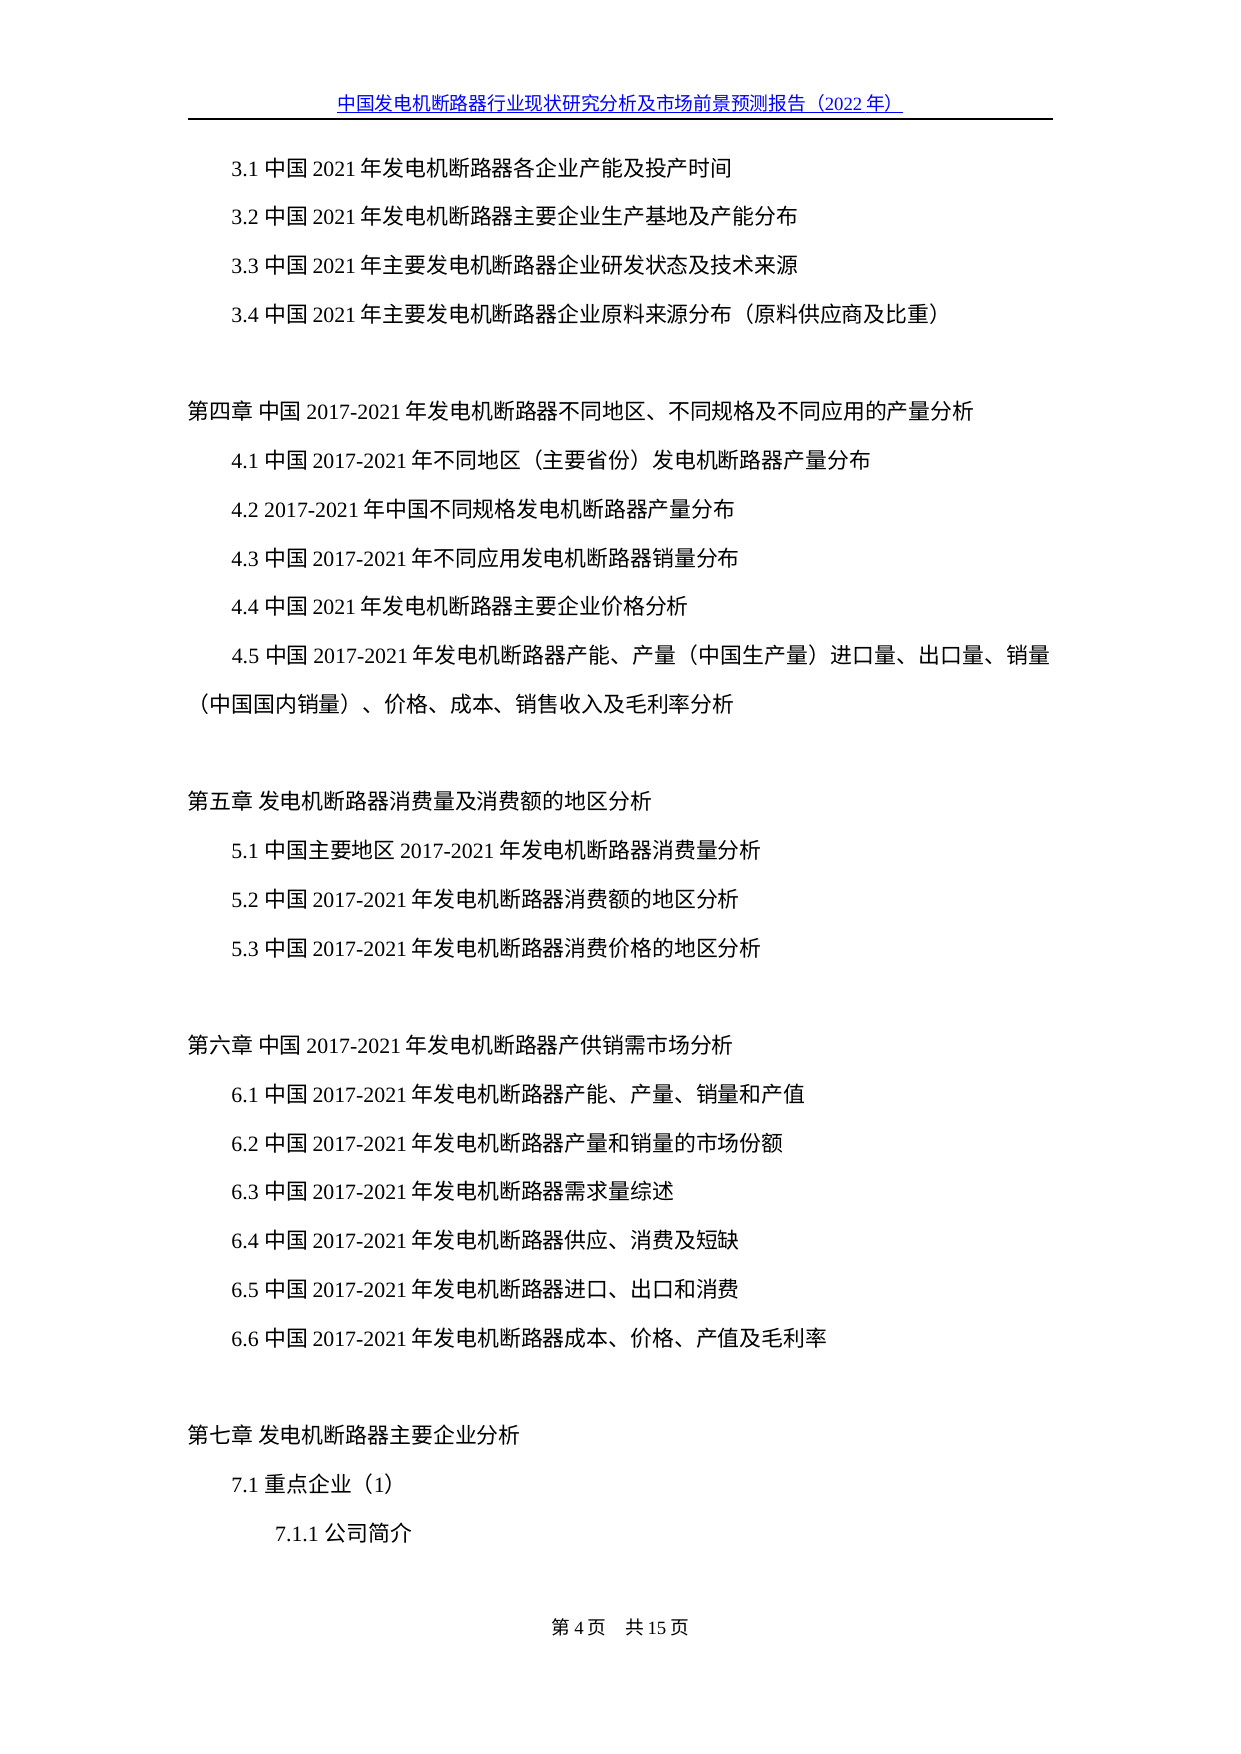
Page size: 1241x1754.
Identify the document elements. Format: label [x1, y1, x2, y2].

text [187, 150, 1053, 1548]
